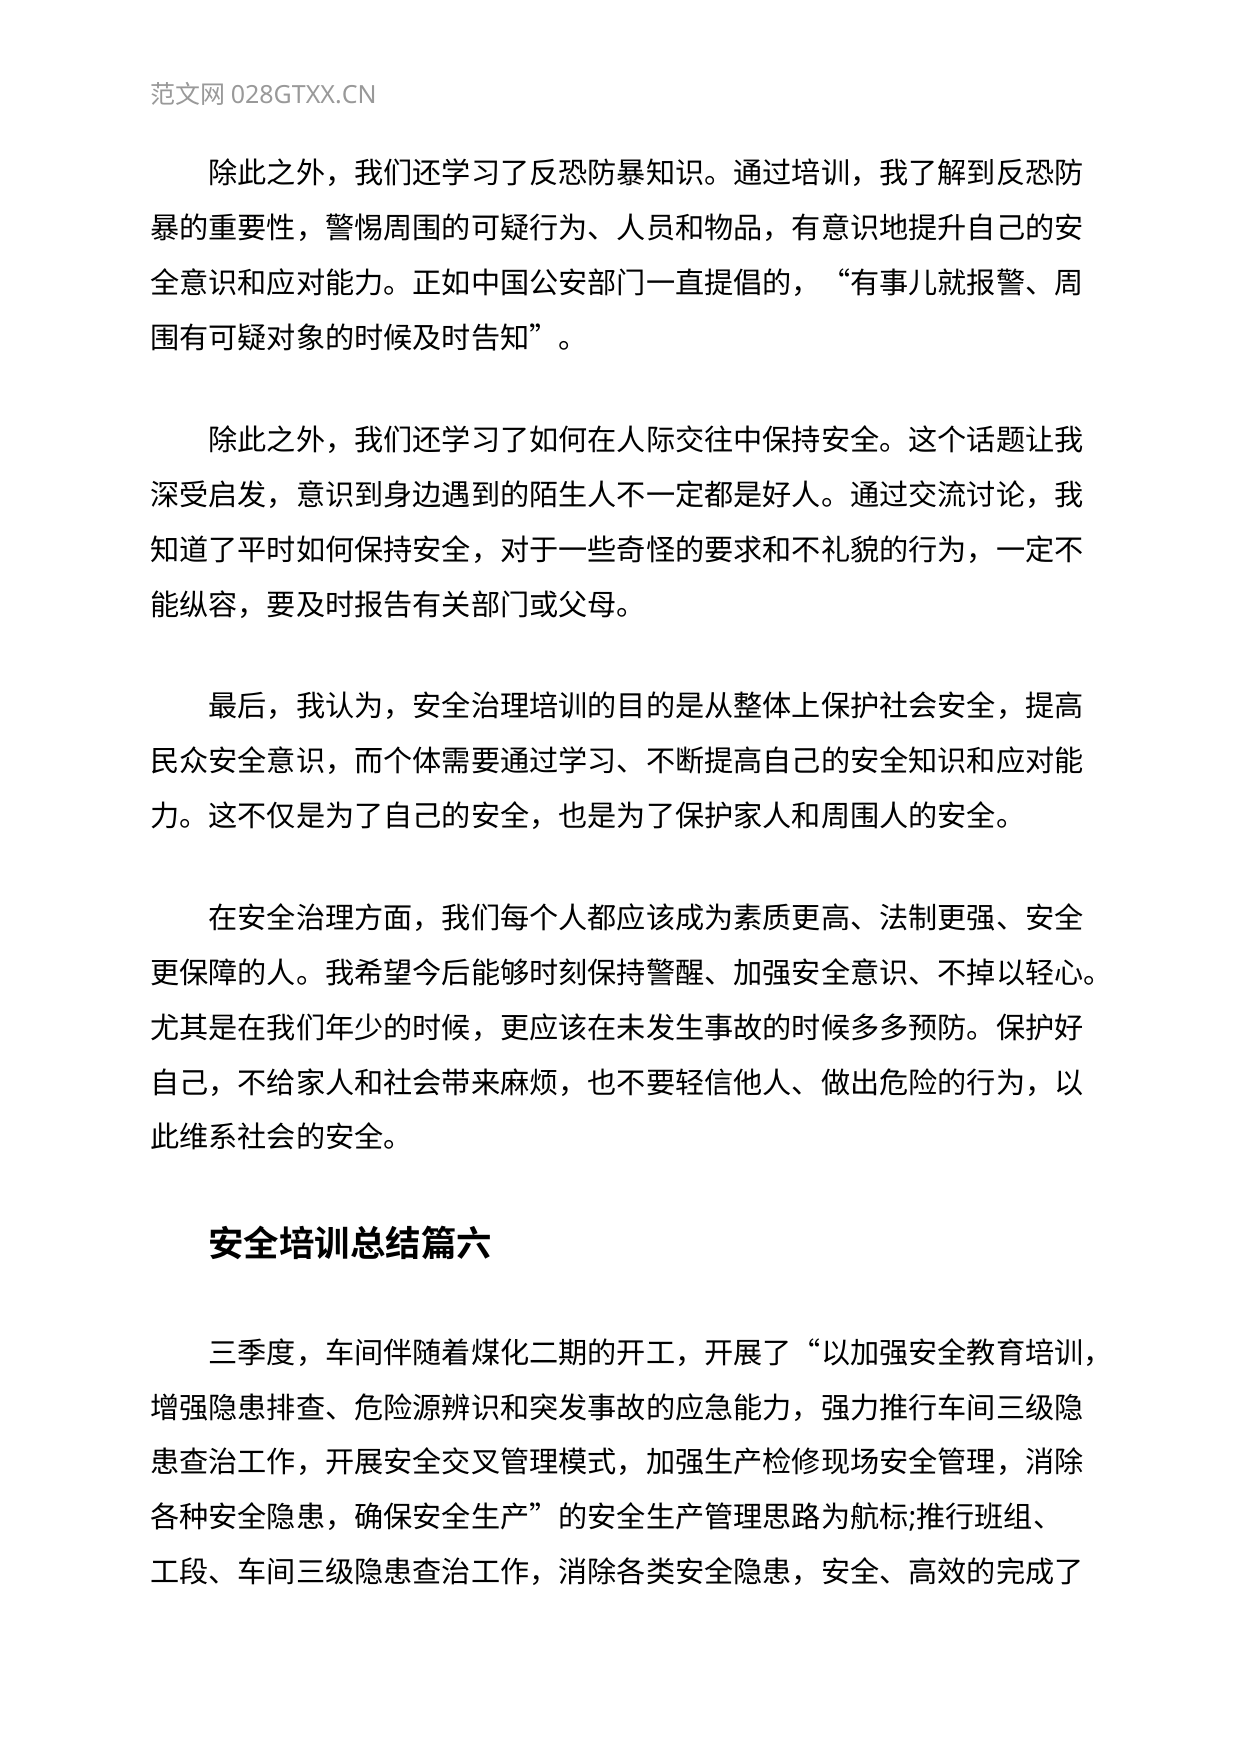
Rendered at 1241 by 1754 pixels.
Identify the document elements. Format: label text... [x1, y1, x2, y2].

text 安全培训总结篇六 [150, 1216, 1090, 1267]
text 最后，我认为，安全治理培训的目的是从整体上保护社会安全，提高民众安全意识，而个体需要通过学习、不断提高自己的安全知识和应对能力。这不仅是为了自己的安全，也是为了保护家人和周围人的安全。 [150, 683, 1090, 835]
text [150, 1329, 1090, 1591]
text 除此之外，我们还学习了反恐防暴知识。通过培训，我了解到反恐防暴的重要性，警惕周围的可疑行为、人员和物品，有意识地提升自己的安全意识和应对能力。正如中国公安部门一直提倡的，“有事儿就报警、周围有可疑对象的时候及时告知”。 [150, 150, 1090, 357]
text 除此之外，我们还学习了如何在人际交往中保持安全。这个话题让我深受启发，意识到身边遇到的陌生人不一定都是好人。通过交流讨论，我知道了平时如何保持安全，对于一些奇怪的要求和不礼貌的行为，一定不能纵容，要及时报告有关部门或父母。 [150, 416, 1090, 623]
text 在安全治理方面，我们每个人都应该成为素质更高、法制更强、安全更保障的人。我希望今后能够时刻保持警醒、加强安全意识、不掉以轻心。尤其是在我们年少的时候，更应该在未发生事故的时候多多预防。保护好自己，不给家人和社会带来麻烦，也不要轻信他人、做出危险的行为，以此维系社会的安全。 [150, 894, 1090, 1156]
